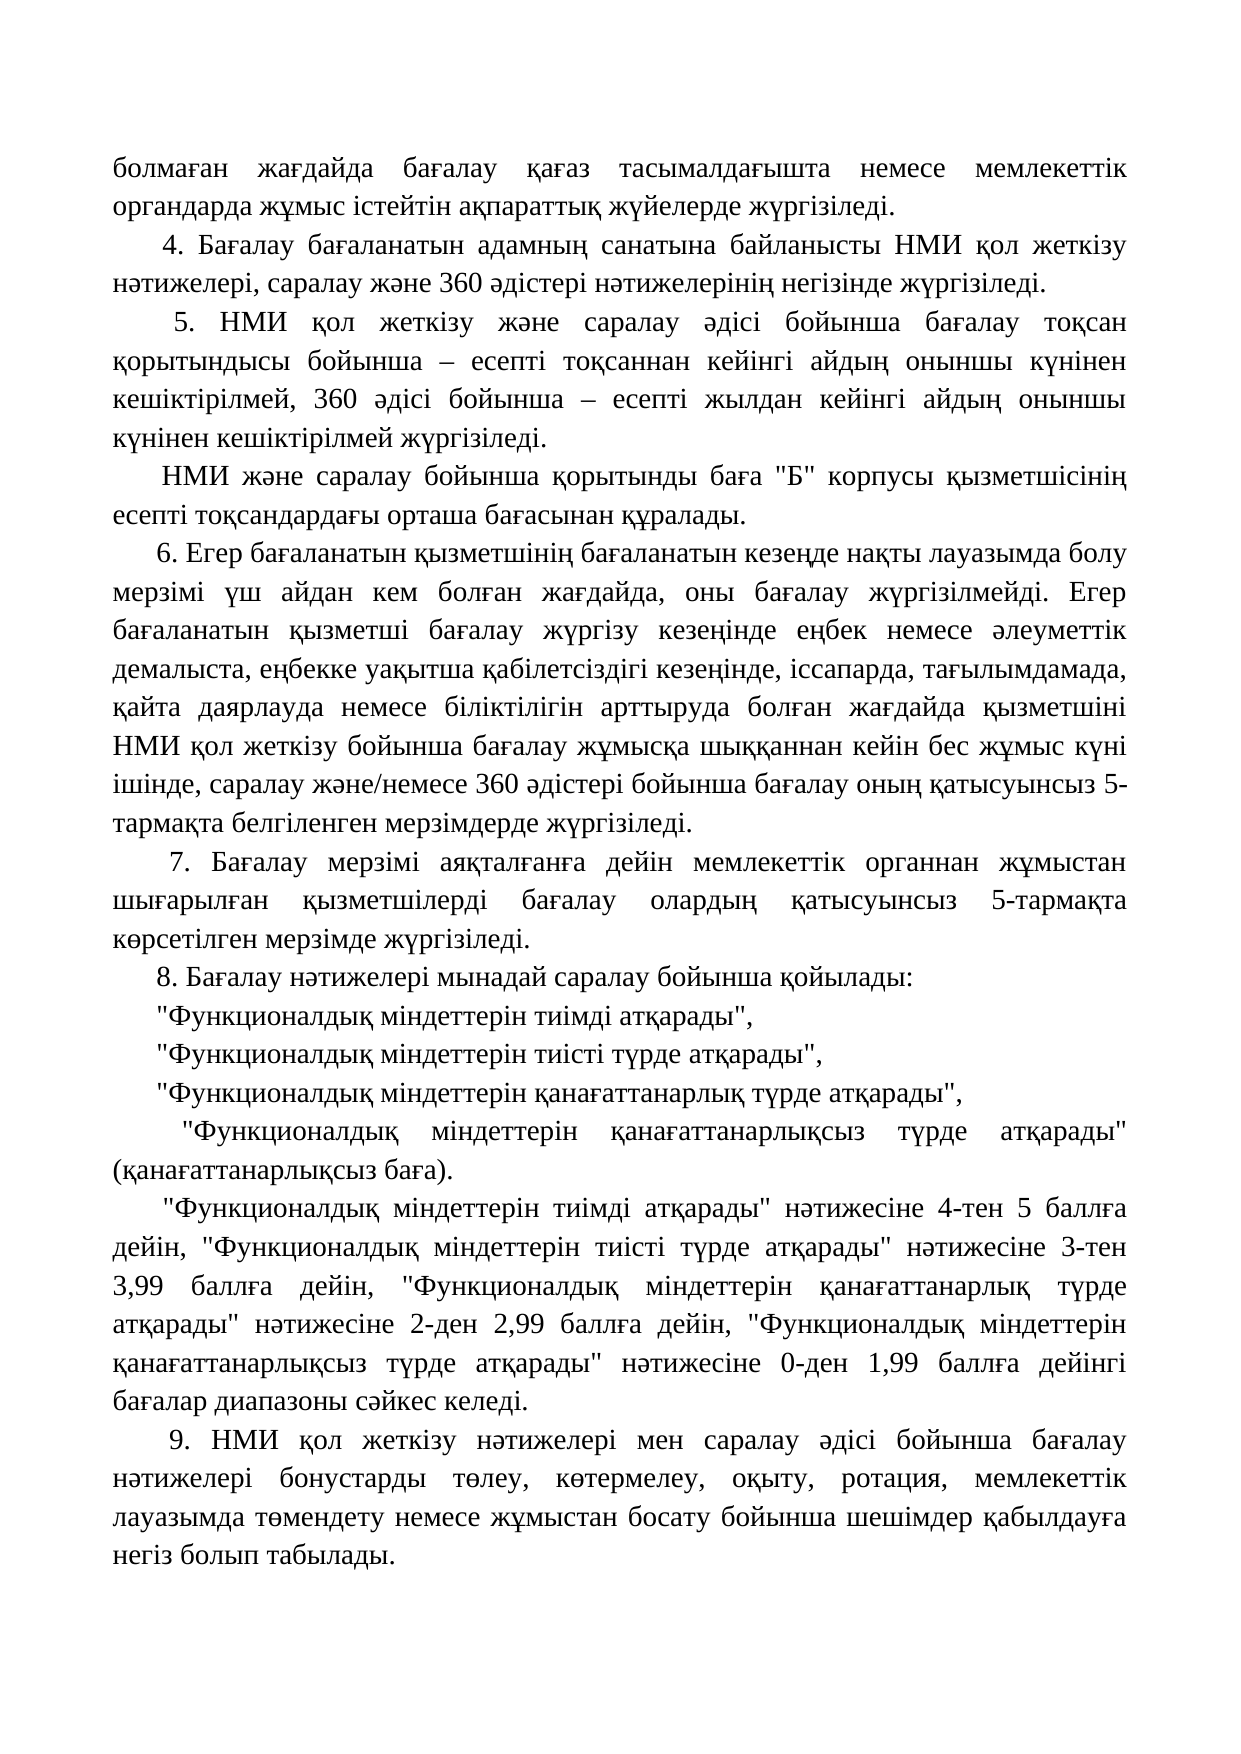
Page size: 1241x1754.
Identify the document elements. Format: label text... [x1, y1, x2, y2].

text 7. Бағалау мерзімі аяқталғанға дейін мемлекеттік органнан жұмыстан шығарылған қызметшілерді бағалау олардың қатысуынсыз 5-тармақта көрсетілген мерзімде жүргізіледі. [112, 844, 1128, 954]
text 8. Бағалау нәтижелері мынадай саралау бойынша қойылады: [112, 959, 1128, 993]
text НМИ және саралау бойынша қорытынды баға "Б" корпусы қызметшісінің есепті тоқсандардағы орташа бағасынан құралады. [112, 458, 1128, 530]
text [112, 150, 1128, 222]
text 6. Егер бағаланатын қызметшінің бағаланатын кезеңде нақты лауазымда болу мерзімі үш айдан кем болған жағдайда, оны бағалау жүргізілмейді. Егер бағаланатын қызметші бағалау жүргізу кезеңінде еңбек немесе әлеуметтік демалыста, еңбекке уақытша қабілетсіздігі кезеңінде, іссапарда, тағылымдамада, қайта даярлауда немесе біліктілігін арттыруда болған жағдайда қызметшіні НМИ қол жеткізу бойынша бағалау жұмысқа шыққаннан кейін бес жұмыс күні ішінде, саралау және/немесе 360 әдістері бойынша бағалау оның қатысуынсыз 5-тармақта белгіленген мерзімдерде жүргізіледі. [112, 535, 1128, 839]
text "Функционалдық міндеттерін қанағаттанарлықсыз түрде атқарады" (қанағаттанарлықсыз баға). [112, 1113, 1128, 1186]
text "Функционалдық міндеттерін тиімді атқарады", [112, 998, 1128, 1031]
text 5. НМИ қол жеткізу және саралау әдісі бойынша бағалау тоқсан қорытындысы бойынша – есепті тоқсаннан кейінгі айдың оныншы күнінен кешіктірілмей, 360 әдісі бойынша – есепті жылдан кейінгі айдың оныншы күнінен кешіктірілмей жүргізіледі. [112, 304, 1128, 453]
text "Функционалдық міндеттерін қанағаттанарлық түрде атқарады", [112, 1075, 1128, 1108]
text "Функционалдық міндеттерін тиісті түрде атқарады", [112, 1036, 1128, 1070]
text 9. НМИ қол жеткізу нәтижелері мен саралау әдісі бойынша бағалау нәтижелері бонустарды төлеу, көтермелеу, оқыту, ротация, мемлекеттік лауазымда төмендету немесе жұмыстан босату бойынша шешімдер қабылдауға негіз болып табылады. [112, 1422, 1128, 1571]
text "Функционалдық міндеттерін тиімді атқарады" нәтижесіне 4-тен 5 баллға дейін, "Функционалдық міндеттерін тиісті түрде атқарады" нәтижесіне 3-тен 3,99 баллға дейін, "Функционалдық міндеттерін қанағаттанарлық түрде атқарады" нәтижесіне 2-ден 2,99 баллға дейін, "Функционалдық міндеттерін қанағаттанарлықсыз түрде атқарады" нәтижесіне 0-ден 1,99 баллға дейінгі бағалар диапазоны сәйкес келеді. [112, 1191, 1128, 1417]
text 4. Бағалау бағаланатын адамның санатына байланысты НМИ қол жеткізу нәтижелері, саралау және 360 әдістері нәтижелерінің негізінде жүргізіледі. [112, 227, 1128, 299]
